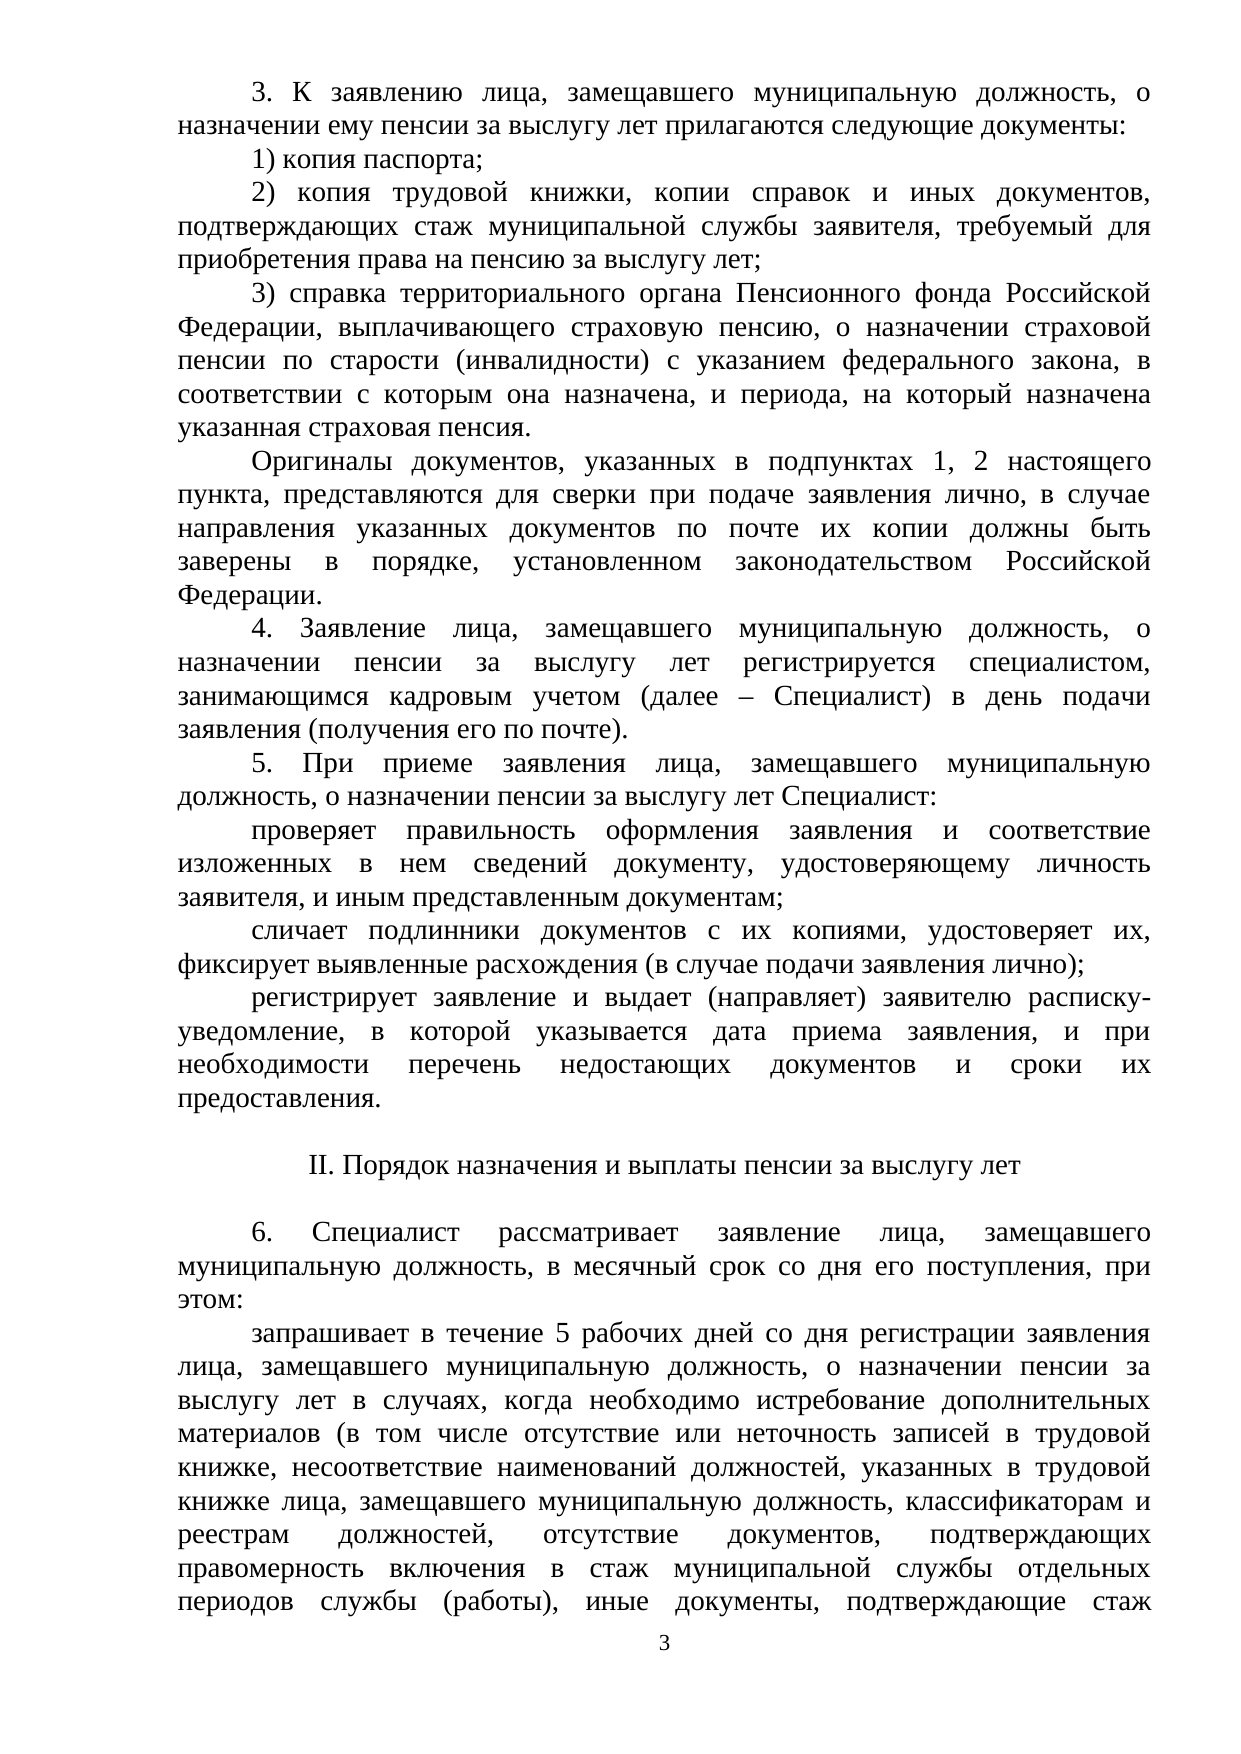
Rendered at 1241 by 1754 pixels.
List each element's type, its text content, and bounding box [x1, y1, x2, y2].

text 4. Заявление лица, замещавшего муниципальную должность, о назначении пенсии за выслугу лет регистрируется специалистом, занимающимся кадровым учетом (далее – Специалист) в день подачи заявления (получения его по почте). [177, 611, 1152, 745]
text проверяет правильность оформления заявления и соответствие изложенных в нем сведений документу, удостоверяющему личность заявителя, и иным представленным документам; [177, 812, 1152, 912]
text 6. Специалист рассматривает заявление лица, замещавшего муниципальную должность, в месячный срок со дня его поступления, при этом: [177, 1214, 1152, 1315]
text II. Порядок назначения и выплаты пенсии за выслугу лет [177, 1147, 1152, 1181]
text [177, 1315, 1152, 1617]
text Оригиналы документов, указанных в подпунктах 1, 2 настоящего пункта, представляются для сверки при подаче заявления лично, в случае направления указанных документов по почте их копии должны быть заверены в порядке, установленном законодательством Российской Федерации. [177, 443, 1152, 611]
text 5. При приеме заявления лица, замещавшего муниципальную должность, о назначении пенсии за выслугу лет Специалист: [177, 745, 1152, 812]
text регистрирует заявление и выдает (направляет) заявителю расписку-уведомление, в которой указывается дата приема заявления, и при необходимости перечень недостающих документов и сроки их предоставления. [177, 979, 1152, 1114]
text сличает подлинники документов с их копиями, удостоверяет их, фиксирует выявленные расхождения (в случае подачи заявления лично); [177, 912, 1152, 979]
text 2) копия трудовой книжки, копии справок и иных документов, подтверждающих стаж муниципальной службы заявителя, требуемый для приобретения права на пенсию за выслугу лет; [177, 174, 1152, 275]
text 3. К заявлению лица, замещавшего муниципальную должность, о назначении ему пенсии за выслугу лет прилагаются следующие документы: [177, 74, 1152, 141]
text 3) справка территориального органа Пенсионного фонда Российской Федерации, выплачивающего страховую пенсию, о назначении страховой пенсии по старости (инвалидности) с указанием федерального закона, в соответствии с которым она назначена, и периода, на который назначена указанная страховая пенсия. [177, 275, 1152, 443]
text 1) копия паспорта; [177, 141, 1152, 174]
